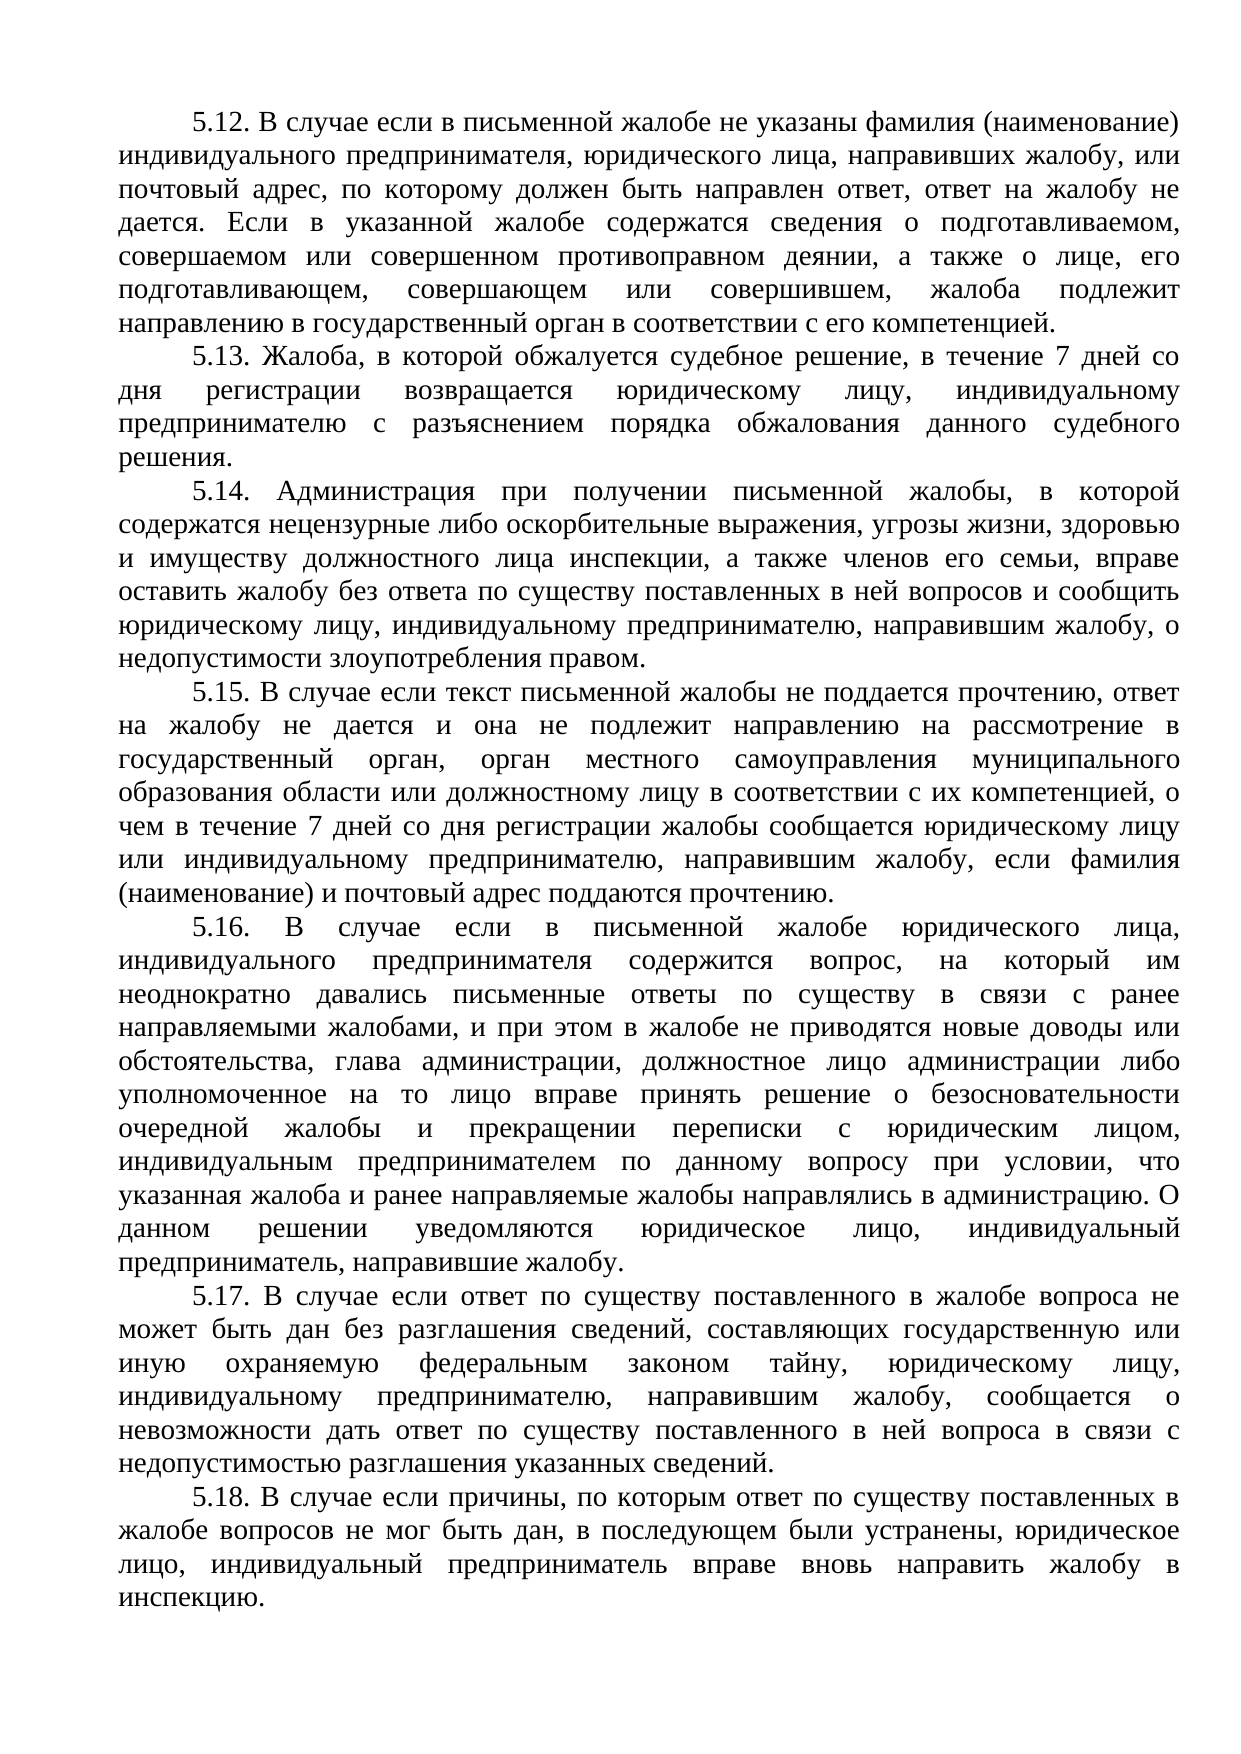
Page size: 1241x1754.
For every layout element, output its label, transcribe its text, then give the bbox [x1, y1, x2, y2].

text 5.16. В случае если в письменной жалобе юридического лица, индивидуального предпринимателя содержится вопрос, на который им неоднократно давались письменные ответы по существу в связи с ранее направляемыми жалобами, и при этом в жалобе не приводятся новые доводы или обстоятельства, глава администрации, должностное лицо администрации либо уполномоченное на то лицо вправе принять решение о безосновательности очередной жалобы и прекращении переписки с юридическим лицом, индивидуальным предпринимателем по данному вопросу при условии, что указанная жалоба и ранее направляемые жалобы направлялись в администрацию. О данном решении уведомляются юридическое лицо, индивидуальный предприниматель, направившие жалобу. [118, 909, 1181, 1278]
text 5.18. В случае если причины, по которым ответ по существу поставленных в жалобе вопросов не мог быть дан, в последующем были устранены, юридическое лицо, индивидуальный предприниматель вправе вновь направить жалобу в инспекцию. [118, 1479, 1181, 1613]
text 5.14. Администрация при получении письменной жалобы, в которой содержатся нецензурные либо оскорбительные выражения, угрозы жизни, здоровью и имуществу должностного лица инспекции, а также членов его семьи, вправе оставить жалобу без ответа по существу поставленных в ней вопросов и сообщить юридическому лицу, индивидуальному предпринимателю, направившим жалобу, о недопустимости злоупотребления правом. [118, 473, 1181, 674]
text 5.12. В случае если в письменной жалобе не указаны фамилия (наименование) индивидуального предпринимателя, юридического лица, направивших жалобу, или почтовый адрес, по которому должен быть направлен ответ, ответ на жалобу не дается. Если в указанной жалобе содержатся сведения о подготавливаемом, совершаемом или совершенном противоправном деянии, а также о лице, его подготавливающем, совершающем или совершившем, жалоба подлежит направлению в государственный орган в соответствии с его компетенцией. [118, 104, 1181, 338]
text 5.13. Жалоба, в которой обжалуется судебное решение, в течение 7 дней со дня регистрации возвращается юридическому лицу, индивидуальному предпринимателю с разъяснением порядка обжалования данного судебного решения. [118, 338, 1181, 473]
text 5.17. В случае если ответ по существу поставленного в жалобе вопроса не может быть дан без разглашения сведений, составляющих государственную или иную охраняемую федеральным законом тайну, юридическому лицу, индивидуальному предпринимателю, направившим жалобу, сообщается о невозможности дать ответ по существу поставленного в ней вопроса в связи с недопустимостью разглашения указанных сведений. [118, 1278, 1181, 1479]
text 5.15. В случае если текст письменной жалобы не поддается прочтению, ответ на жалобу не дается и она не подлежит направлению на рассмотрение в государственный орган, орган местного самоуправления муниципального образования области или должностному лицу в соответствии с их компетенцией, о чем в течение 7 дней со дня регистрации жалобы сообщается юридическому лицу или индивидуальному предпринимателю, направившим жалобу, если фамилия (наименование) и почтовый адрес поддаются прочтению. [118, 674, 1181, 909]
